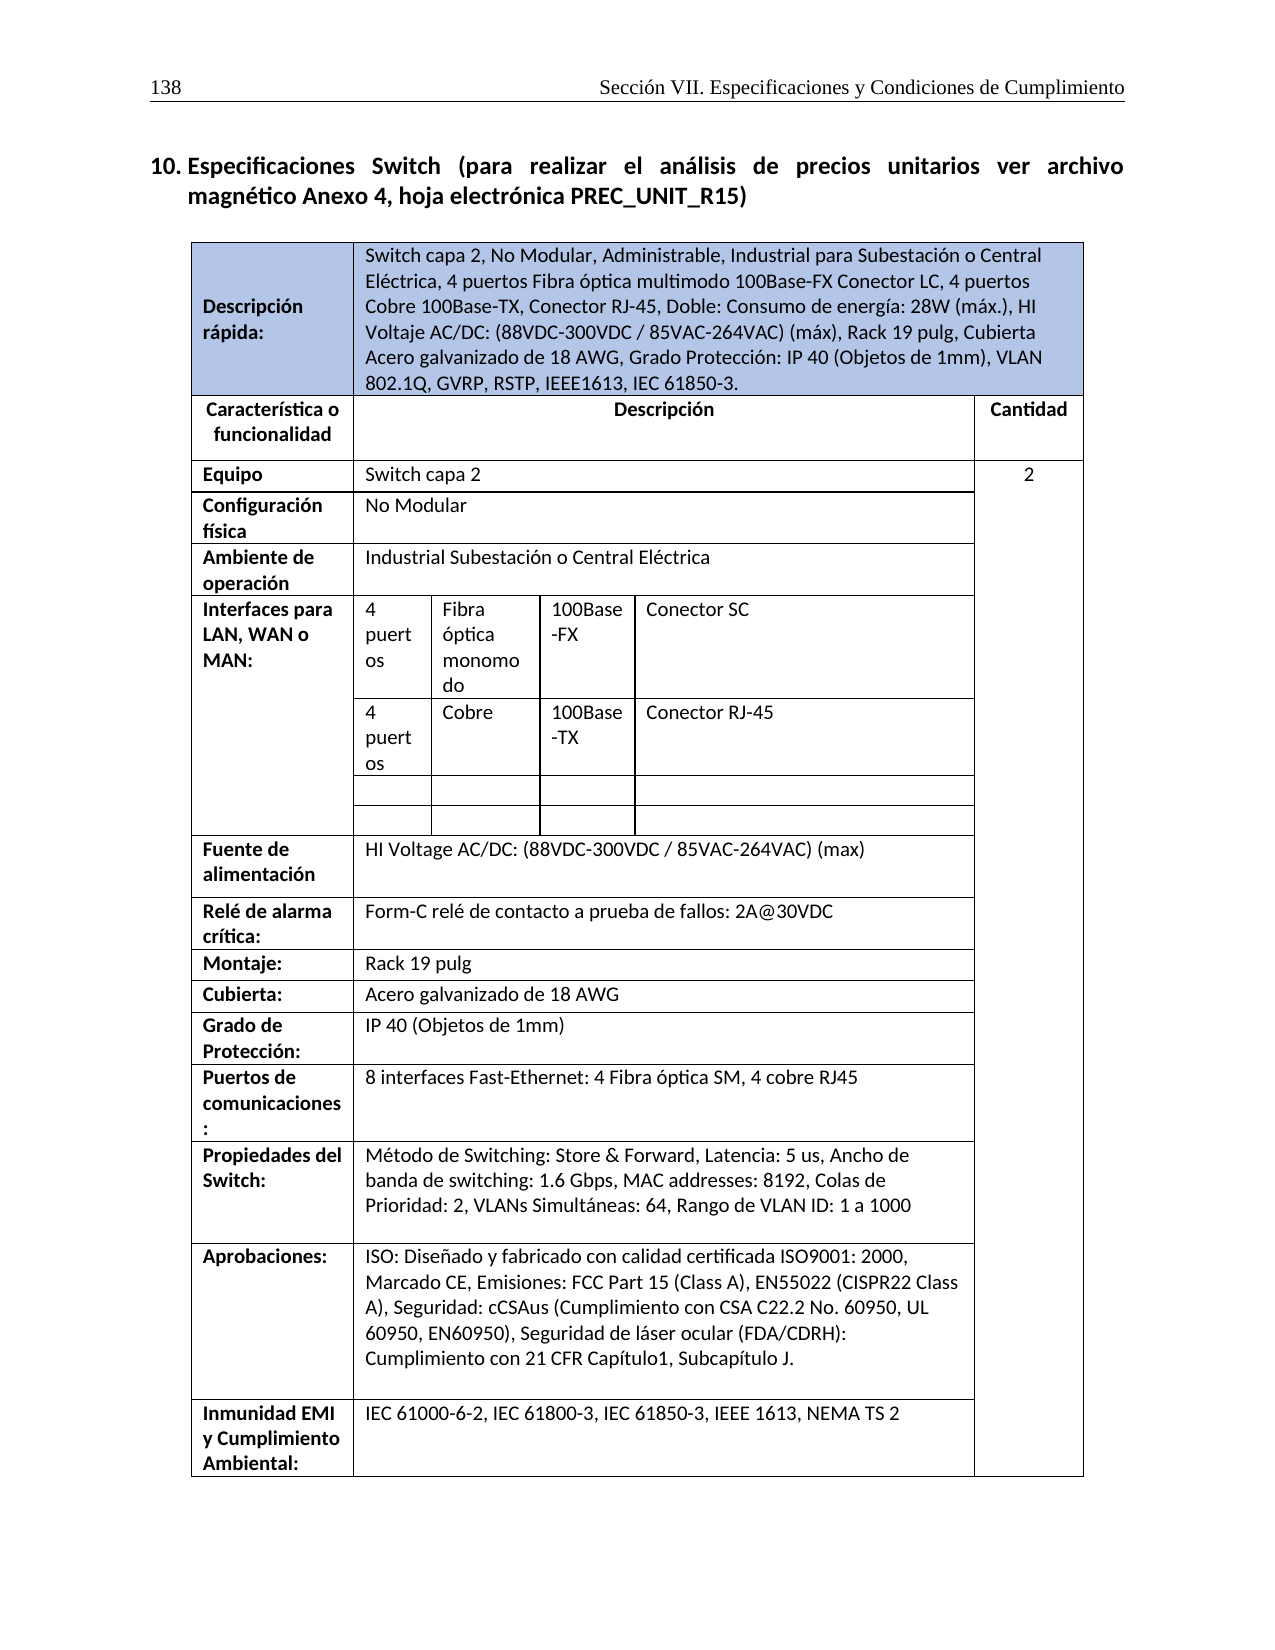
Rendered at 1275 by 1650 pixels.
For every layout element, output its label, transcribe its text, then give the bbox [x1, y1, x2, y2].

table_cell Equipo [192, 461, 353, 491]
table_cell Inmunidad EMI y Cumplimiento Ambiental: [192, 1400, 353, 1476]
table_cell Fibra óptica monomodo [432, 596, 539, 698]
table_cell Descripción [354, 396, 974, 460]
table_cell Cantidad [975, 396, 1083, 460]
table_header Switch capa 2, No Modular, Administrable, Industrial para Subestación o Central Eléctrica, 4 puertos Fibra óptica multimodo 100Base-FX Conector LC, 4 puertos Cobre 100Base-TX, Conector RJ-45, Doble: Consumo de energía: 28W (máx.), HI Voltaje AC/DC: (88VDC-300VDC / 85VAC-264VAC) (máx), Rack 19 pulg, Cubierta Acero galvanizado de 18 AWG, Grado Protección: IP 40 (Objetos de 1mm), VLAN 802.1Q, GVRP, RSTP, IEEE1613, IEC 61850-3. [354, 243, 1083, 395]
table_cell [354, 806, 431, 835]
table_cell Configuración física [192, 493, 353, 543]
table_cell [541, 806, 634, 835]
table_cell Interfaces para LAN, WAN o MAN: [192, 596, 353, 835]
table_cell [541, 776, 634, 805]
table_cell [354, 776, 431, 805]
table_cell Acero galvanizado de 18 AWG [354, 981, 974, 1012]
table_cell Rack 19 pulg [354, 950, 974, 980]
table_cell Form-C relé de contacto a prueba de fallos: 2A@30VDC [354, 898, 974, 949]
table_cell Ambiente de operación [192, 544, 353, 595]
table_cell Aprobaciones: [192, 1244, 353, 1399]
table_cell 2 [975, 461, 1083, 1476]
table_cell HI Voltage AC/DC: (88VDC-300VDC / 85VAC-264VAC) (max) [354, 836, 974, 897]
table_cell Propiedades del Switch: [192, 1142, 353, 1242]
table_cell 4 puertos [354, 596, 431, 698]
table_cell Método de Switching: Store & Forward, Latencia: 5 us, Ancho de banda de switching: 1.6 Gbps, MAC addresses: 8192, Colas de Prioridad: 2, VLANs Simultáneas: 64, Rango de VLAN ID: 1 a 1000 [354, 1142, 974, 1242]
table_cell [432, 806, 539, 835]
table_cell Montaje: [192, 950, 353, 980]
table_cell Cubierta: [192, 981, 353, 1012]
table_cell Grado de Protección: [192, 1013, 353, 1063]
table_header Descripción rápida: [192, 243, 353, 395]
list Especificaciones Switch (para realizar el análisis de precios unitarios ver archivo magnético Anexo 4, hoja electrónica PREC_UNIT_R15) [150, 150, 1125, 211]
table_cell Industrial Subestación o Central Eléctrica [354, 544, 974, 595]
table_cell 100Base-TX [541, 699, 634, 775]
table_cell Puertos de comunicaciones: [192, 1065, 353, 1141]
table_cell [636, 806, 974, 835]
table_cell Conector RJ-45 [636, 699, 974, 775]
table_cell Relé de alarma crítica: [192, 898, 353, 949]
table_cell IP 40 (Objetos de 1mm) [354, 1013, 974, 1063]
table_cell Switch capa 2 [354, 461, 974, 491]
table_cell [432, 776, 539, 805]
table_cell Cobre [432, 699, 539, 775]
table_cell No Modular [354, 493, 974, 543]
table_cell Fuente de alimentación [192, 836, 353, 897]
table_cell Conector SC [636, 596, 974, 698]
table_cell [636, 776, 974, 805]
table_cell IEC 61000-6-2, IEC 61800-3, IEC 61850-3, IEEE 1613, NEMA TS 2 [354, 1400, 974, 1476]
table_cell 100Base-FX [541, 596, 634, 698]
table_cell 8 interfaces Fast-Ethernet: 4 Fibra óptica SM, 4 cobre RJ45 [354, 1065, 974, 1141]
table_cell ISO: Diseñado y fabricado con calidad certificada ISO9001: 2000, Marcado CE, Emisiones: FCC Part 15 (Class A), EN55022 (CISPR22 Class A), Seguridad: cCSAus (Cumplimiento con CSA C22.2 No. 60950, UL 60950, EN60950), Seguridad de láser ocular (FDA/CDRH): Cumplimiento con 21 CFR Capítulo1, Subcapítulo J. [354, 1244, 974, 1399]
table_cell Característica o funcionalidad [192, 396, 353, 460]
table_cell 4 puertos [354, 699, 431, 775]
